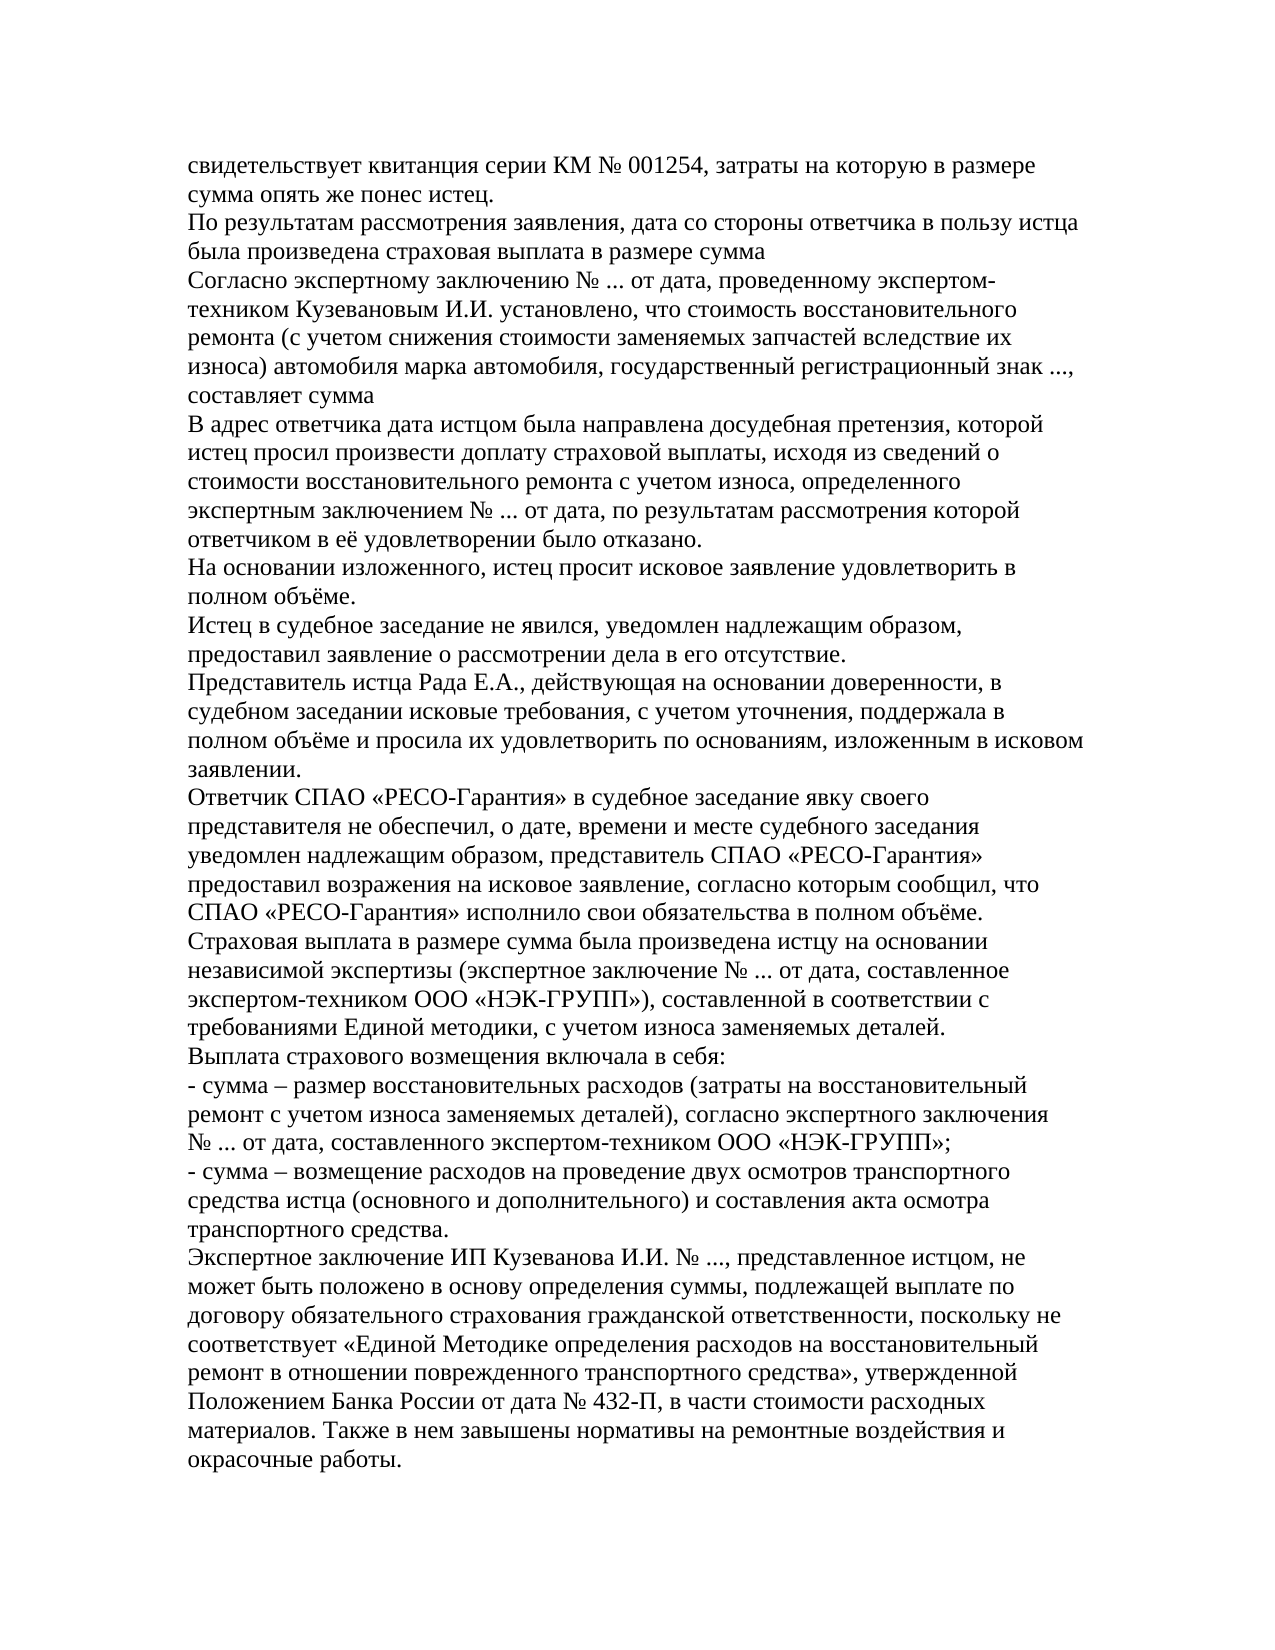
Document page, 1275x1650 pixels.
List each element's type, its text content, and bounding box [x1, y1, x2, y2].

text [187, 150, 1087, 207]
text Представитель истца Рада Е.А., действующая на основании доверенности, в судебном заседании исковые требования, с учетом уточнения, поддержала в полном объёме и просила их удовлетворить по основаниям, изложенным в исковом заявлении. [187, 667, 1087, 782]
text - сумма – размер восстановительных расходов (затраты на восстановительный ремонт с учетом износа заменяемых деталей), согласно экспертного заключения № ... от дата, составленного экспертом-техником ООО «НЭК-ГРУПП»; [187, 1070, 1087, 1156]
text Согласно экспертному заключению № ... от дата, проведенному экспертом-техником Кузевановым И.И. установлено, что стоимость восстановительного ремонта (с учетом снижения стоимости заменяемых запчастей вследствие их износа) автомобиля марка автомобиля, государственный регистрационный знак ..., составляет сумма [187, 265, 1087, 409]
text - сумма – возмещение расходов на проведение двух осмотров транспортного средства истца (основного и дополнительного) и составления акта осмотра транспортного средства. [187, 1156, 1087, 1242]
text По результатам рассмотрения заявления, дата со стороны ответчика в пользу истца была произведена страховая выплата в размере сумма [187, 207, 1087, 265]
text На основании изложенного, истец просит исковое заявление удовлетворить в полном объёме. [187, 552, 1087, 610]
text Экспертное заключение ИП Кузеванова И.И. № ..., представленное истцом, не может быть положено в основу определения суммы, подлежащей выплате по договору обязательного страхования гражданской ответственности, поскольку не соответствует «Единой Методике определения расходов на восстановительный ремонт в отношении поврежденного транспортного средства», утвержденной Положением Банка России от дата № 432-П, в части стоимости расходных материалов. Также в нем завышены нормативы на ремонтные воздействия и окрасочные работы. [187, 1242, 1087, 1472]
text Выплата страхового возмещения включала в себя: [187, 1041, 1087, 1070]
text Ответчик СПАО «РЕСО-Гарантия» в судебное заседание явку своего представителя не обеспечил, о дате, времени и месте судебного заседания уведомлен надлежащим образом, представитель СПАО «РЕСО-Гарантия» предоставил возражения на исковое заявление, согласно которым сообщил, что СПАО «РЕСО-Гарантия» исполнило свои обязательства в полном объёме. Страховая выплата в размере сумма была произведена истцу на основании независимой экспертизы (экспертное заключение № ... от дата, составленное экспертом-техником ООО «НЭК-ГРУПП»), составленной в соответствии с требованиями Единой методики, с учетом износа заменяемых деталей. [187, 782, 1087, 1041]
text Истец в судебное заседание не явился, уведомлен надлежащим образом, предоставил заявление о рассмотрении дела в его отсутствие. [187, 610, 1087, 667]
text В адрес ответчика дата истцом была направлена досудебная претензия, которой истец просил произвести доплату страховой выплаты, исходя из сведений о стоимости восстановительного ремонта с учетом износа, определенного экспертным заключением № ... от дата, по результатам рассмотрения которой ответчиком в её удовлетворении было отказано. [187, 409, 1087, 552]
